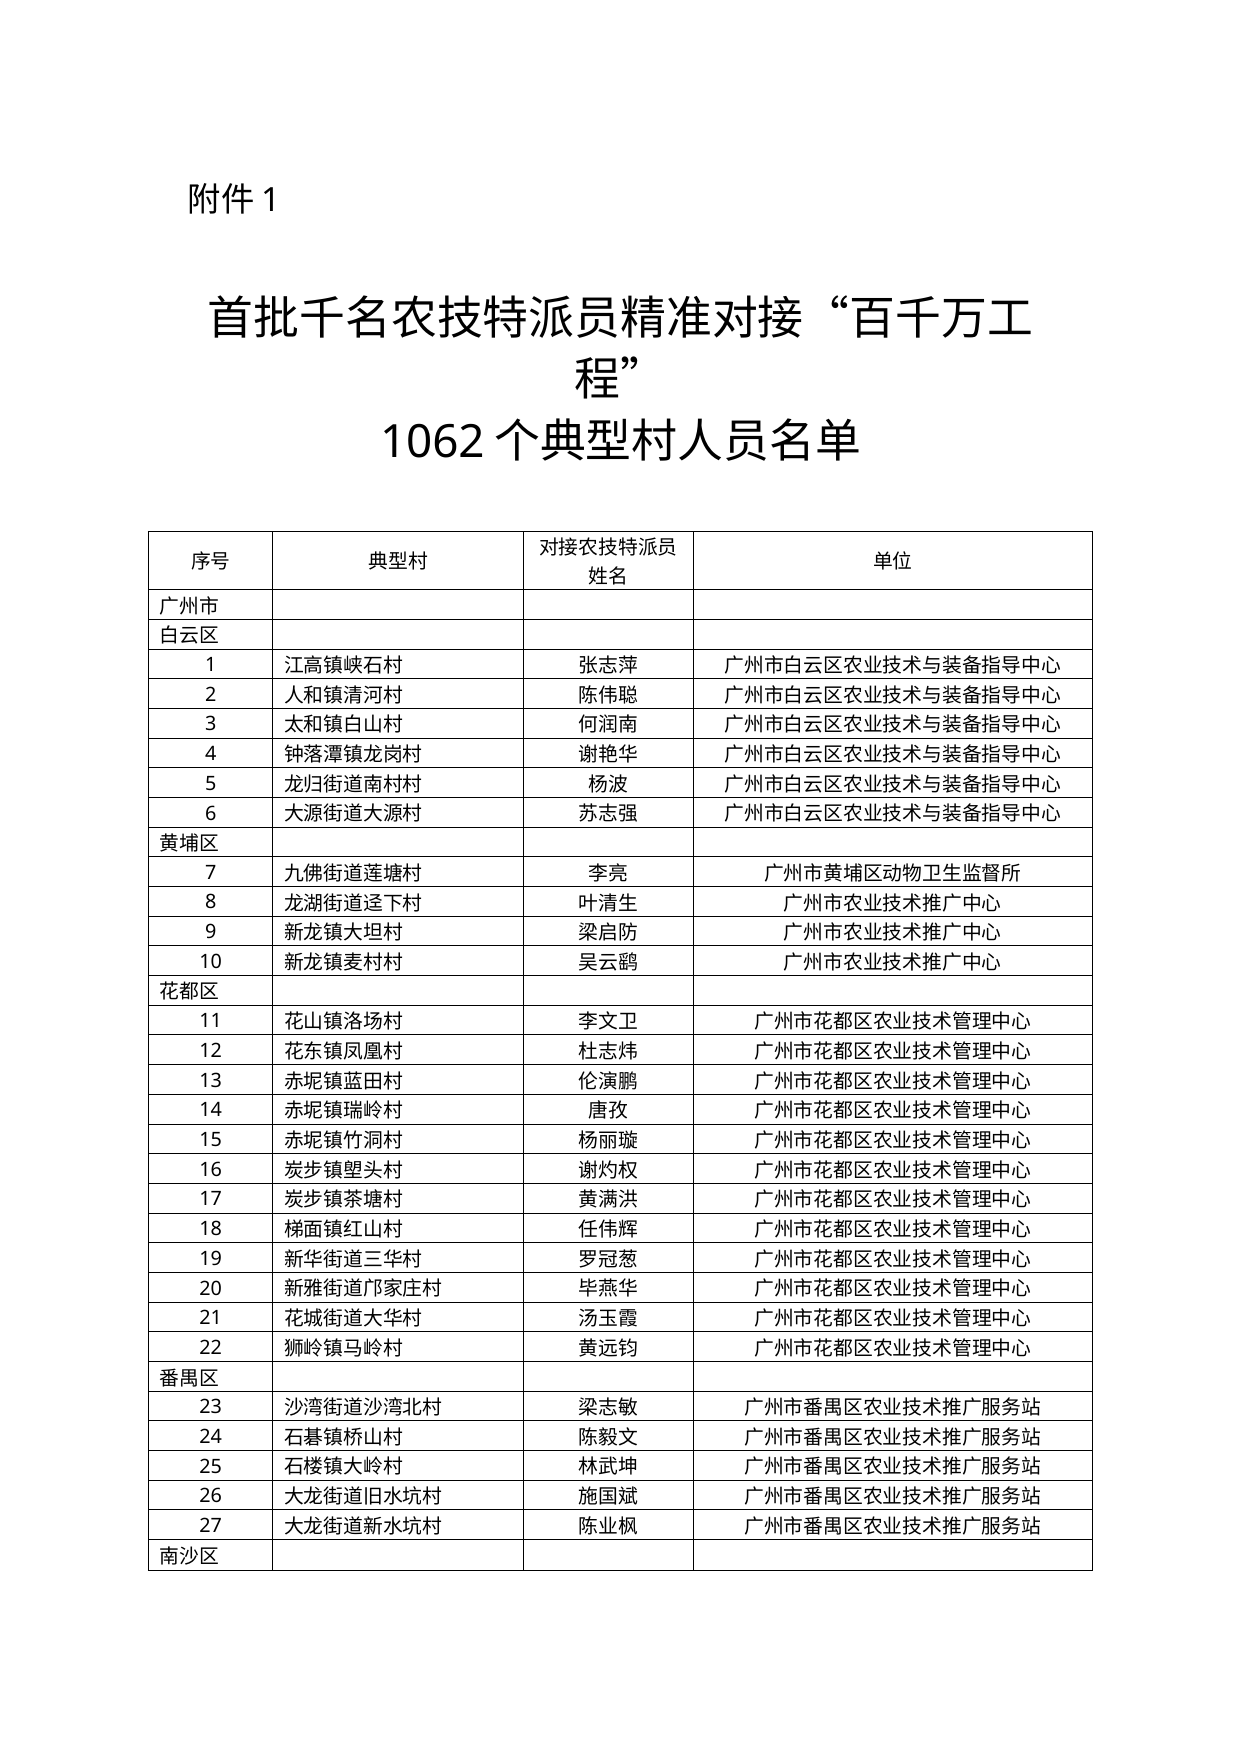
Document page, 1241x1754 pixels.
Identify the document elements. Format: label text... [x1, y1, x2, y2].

table_cell 江高镇峡石村 [273, 650, 523, 678]
table_cell [524, 620, 693, 648]
table_cell 杨波 [524, 768, 693, 797]
table_cell 广州市花都区农业技术管理中心 [694, 1154, 1092, 1183]
table_cell 9 [149, 917, 272, 945]
table_cell 17 [149, 1184, 272, 1212]
table_cell 7 [149, 857, 272, 886]
table_cell 广州市白云区农业技术与装备指导中心 [694, 709, 1092, 737]
table_cell 赤坭镇瑞岭村 [273, 1095, 523, 1123]
table_cell 广州市花都区农业技术管理中心 [694, 1095, 1092, 1123]
table_header 单位 [694, 532, 1092, 589]
table_cell 梯面镇红山村 [273, 1214, 523, 1242]
table_cell 广州市白云区农业技术与装备指导中心 [694, 679, 1092, 708]
table_cell 梁志敏 [524, 1392, 693, 1420]
table_cell [694, 976, 1092, 1005]
table_cell 20 [149, 1273, 272, 1302]
table_cell [694, 828, 1092, 856]
table_cell 广州市农业技术推广中心 [694, 887, 1092, 916]
table_cell 人和镇清河村 [273, 679, 523, 708]
table_cell [694, 620, 1092, 648]
table_cell 广州市花都区农业技术管理中心 [694, 1125, 1092, 1153]
table_cell 广州市花都区农业技术管理中心 [694, 1006, 1092, 1034]
table_cell 炭步镇茶塘村 [273, 1184, 523, 1212]
table_cell 狮岭镇马岭村 [273, 1332, 523, 1361]
table_cell 李亮 [524, 857, 693, 886]
table_cell 广州市花都区农业技术管理中心 [694, 1243, 1092, 1272]
table_cell 花城街道大华村 [273, 1303, 523, 1331]
table_cell 3 [149, 709, 272, 737]
table_cell 谢灼权 [524, 1154, 693, 1183]
table_cell 广州市花都区农业技术管理中心 [694, 1065, 1092, 1094]
table_cell 广州市花都区农业技术管理中心 [694, 1214, 1092, 1242]
table_cell 太和镇白山村 [273, 709, 523, 737]
text 1062个典型村人员名单 [187, 408, 1053, 469]
table_cell 新雅街道邝家庄村 [273, 1273, 523, 1302]
table_cell 广州市花都区农业技术管理中心 [694, 1035, 1092, 1064]
table_cell 赤坭镇蓝田村 [273, 1065, 523, 1094]
table_cell 广州市白云区农业技术与装备指导中心 [694, 739, 1092, 767]
table_cell [694, 1362, 1092, 1391]
table_cell 李文卫 [524, 1006, 693, 1034]
table_header 典型村 [273, 532, 523, 589]
table_cell 24 [149, 1421, 272, 1450]
text 首批千名农技特派员精准对接“百千万工程” [187, 285, 1053, 408]
table_header 序号 [149, 532, 272, 589]
table_cell 25 [149, 1451, 272, 1480]
table_cell [273, 828, 523, 856]
table_cell 新华街道三华村 [273, 1243, 523, 1272]
table_cell 广州市番禺区农业技术推广服务站 [694, 1451, 1092, 1480]
table_cell [694, 1540, 1092, 1570]
table_cell 陈伟聪 [524, 679, 693, 708]
table_cell [273, 1362, 523, 1391]
table_cell 26 [149, 1481, 272, 1509]
table_cell 10 [149, 946, 272, 975]
table_cell 广州市白云区农业技术与装备指导中心 [694, 798, 1092, 827]
table_cell 花山镇洛场村 [273, 1006, 523, 1034]
table_cell 新龙镇麦村村 [273, 946, 523, 975]
table_cell [524, 1540, 693, 1570]
table_cell 陈毅文 [524, 1421, 693, 1450]
table_cell 广州市农业技术推广中心 [694, 946, 1092, 975]
table_cell 花都区 [149, 976, 272, 1005]
table_cell 汤玉霞 [524, 1303, 693, 1331]
table_cell 叶清生 [524, 887, 693, 916]
table_cell 炭步镇塱头村 [273, 1154, 523, 1183]
table_cell 杨丽璇 [524, 1125, 693, 1153]
table_cell 15 [149, 1125, 272, 1153]
table_cell 梁启防 [524, 917, 693, 945]
table_cell 广州市花都区农业技术管理中心 [694, 1303, 1092, 1331]
table_cell 新龙镇大坦村 [273, 917, 523, 945]
table_cell 23 [149, 1392, 272, 1420]
table_cell 谢艳华 [524, 739, 693, 767]
table_cell 11 [149, 1006, 272, 1034]
table_cell 石楼镇大岭村 [273, 1451, 523, 1480]
table_cell 6 [149, 798, 272, 827]
table_cell 2 [149, 679, 272, 708]
table_cell 大龙街道新水坑村 [273, 1510, 523, 1539]
table_cell 大源街道大源村 [273, 798, 523, 827]
table_cell 21 [149, 1303, 272, 1331]
table_cell 杜志炜 [524, 1035, 693, 1064]
table_cell [273, 620, 523, 648]
table_cell 广州市番禺区农业技术推广服务站 [694, 1421, 1092, 1450]
table_cell 吴云鹞 [524, 946, 693, 975]
table_cell [524, 590, 693, 619]
table_cell 5 [149, 768, 272, 797]
table_cell 何润南 [524, 709, 693, 737]
table_cell 龙归街道南村村 [273, 768, 523, 797]
table_cell 广州市花都区农业技术管理中心 [694, 1273, 1092, 1302]
table_cell 广州市黄埔区动物卫生监督所 [694, 857, 1092, 886]
table_cell 石碁镇桥山村 [273, 1421, 523, 1450]
table_cell 伦演鹏 [524, 1065, 693, 1094]
table_cell 九佛街道莲塘村 [273, 857, 523, 886]
table_cell 1 [149, 650, 272, 678]
table_header 对接农技特派员姓名 [524, 532, 693, 589]
table_cell 唐孜 [524, 1095, 693, 1123]
table_cell 番禺区 [149, 1362, 272, 1391]
table_cell 14 [149, 1095, 272, 1123]
table_cell 张志萍 [524, 650, 693, 678]
table_cell 龙湖街道迳下村 [273, 887, 523, 916]
table_cell 毕燕华 [524, 1273, 693, 1302]
table_cell 黄埔区 [149, 828, 272, 856]
table_cell 广州市番禺区农业技术推广服务站 [694, 1510, 1092, 1539]
table_cell 苏志强 [524, 798, 693, 827]
table_cell 赤坭镇竹洞村 [273, 1125, 523, 1153]
table_cell 钟落潭镇龙岗村 [273, 739, 523, 767]
table_cell 罗冠葱 [524, 1243, 693, 1272]
table_cell [694, 590, 1092, 619]
table_cell 22 [149, 1332, 272, 1361]
table_cell 广州市 [149, 590, 272, 619]
table_cell [524, 976, 693, 1005]
table_cell 广州市花都区农业技术管理中心 [694, 1332, 1092, 1361]
table_cell 黄满洪 [524, 1184, 693, 1212]
table_cell 27 [149, 1510, 272, 1539]
table_cell 广州市番禺区农业技术推广服务站 [694, 1481, 1092, 1509]
table_cell 8 [149, 887, 272, 916]
table_cell 4 [149, 739, 272, 767]
table_cell 19 [149, 1243, 272, 1272]
table_cell 广州市白云区农业技术与装备指导中心 [694, 650, 1092, 678]
table_cell 施国斌 [524, 1481, 693, 1509]
table_cell 12 [149, 1035, 272, 1064]
table_cell [273, 976, 523, 1005]
table_cell 南沙区 [149, 1540, 272, 1570]
table_cell 陈业枫 [524, 1510, 693, 1539]
table_cell 花东镇凤凰村 [273, 1035, 523, 1064]
table_cell 13 [149, 1065, 272, 1094]
table_cell [524, 828, 693, 856]
table_cell 黄远钧 [524, 1332, 693, 1361]
table_cell 广州市农业技术推广中心 [694, 917, 1092, 945]
table_cell 大龙街道旧水坑村 [273, 1481, 523, 1509]
table_cell [524, 1362, 693, 1391]
table_cell 白云区 [149, 620, 272, 648]
table_cell 广州市白云区农业技术与装备指导中心 [694, 768, 1092, 797]
table_cell 任伟辉 [524, 1214, 693, 1242]
table_cell 16 [149, 1154, 272, 1183]
table_cell 广州市番禺区农业技术推广服务站 [694, 1392, 1092, 1420]
table_cell 沙湾街道沙湾北村 [273, 1392, 523, 1420]
text 附件1 [187, 162, 1053, 223]
table_cell 广州市花都区农业技术管理中心 [694, 1184, 1092, 1212]
table_cell [273, 590, 523, 619]
table_cell 林武坤 [524, 1451, 693, 1480]
table_cell [273, 1540, 523, 1570]
table_cell 18 [149, 1214, 272, 1242]
